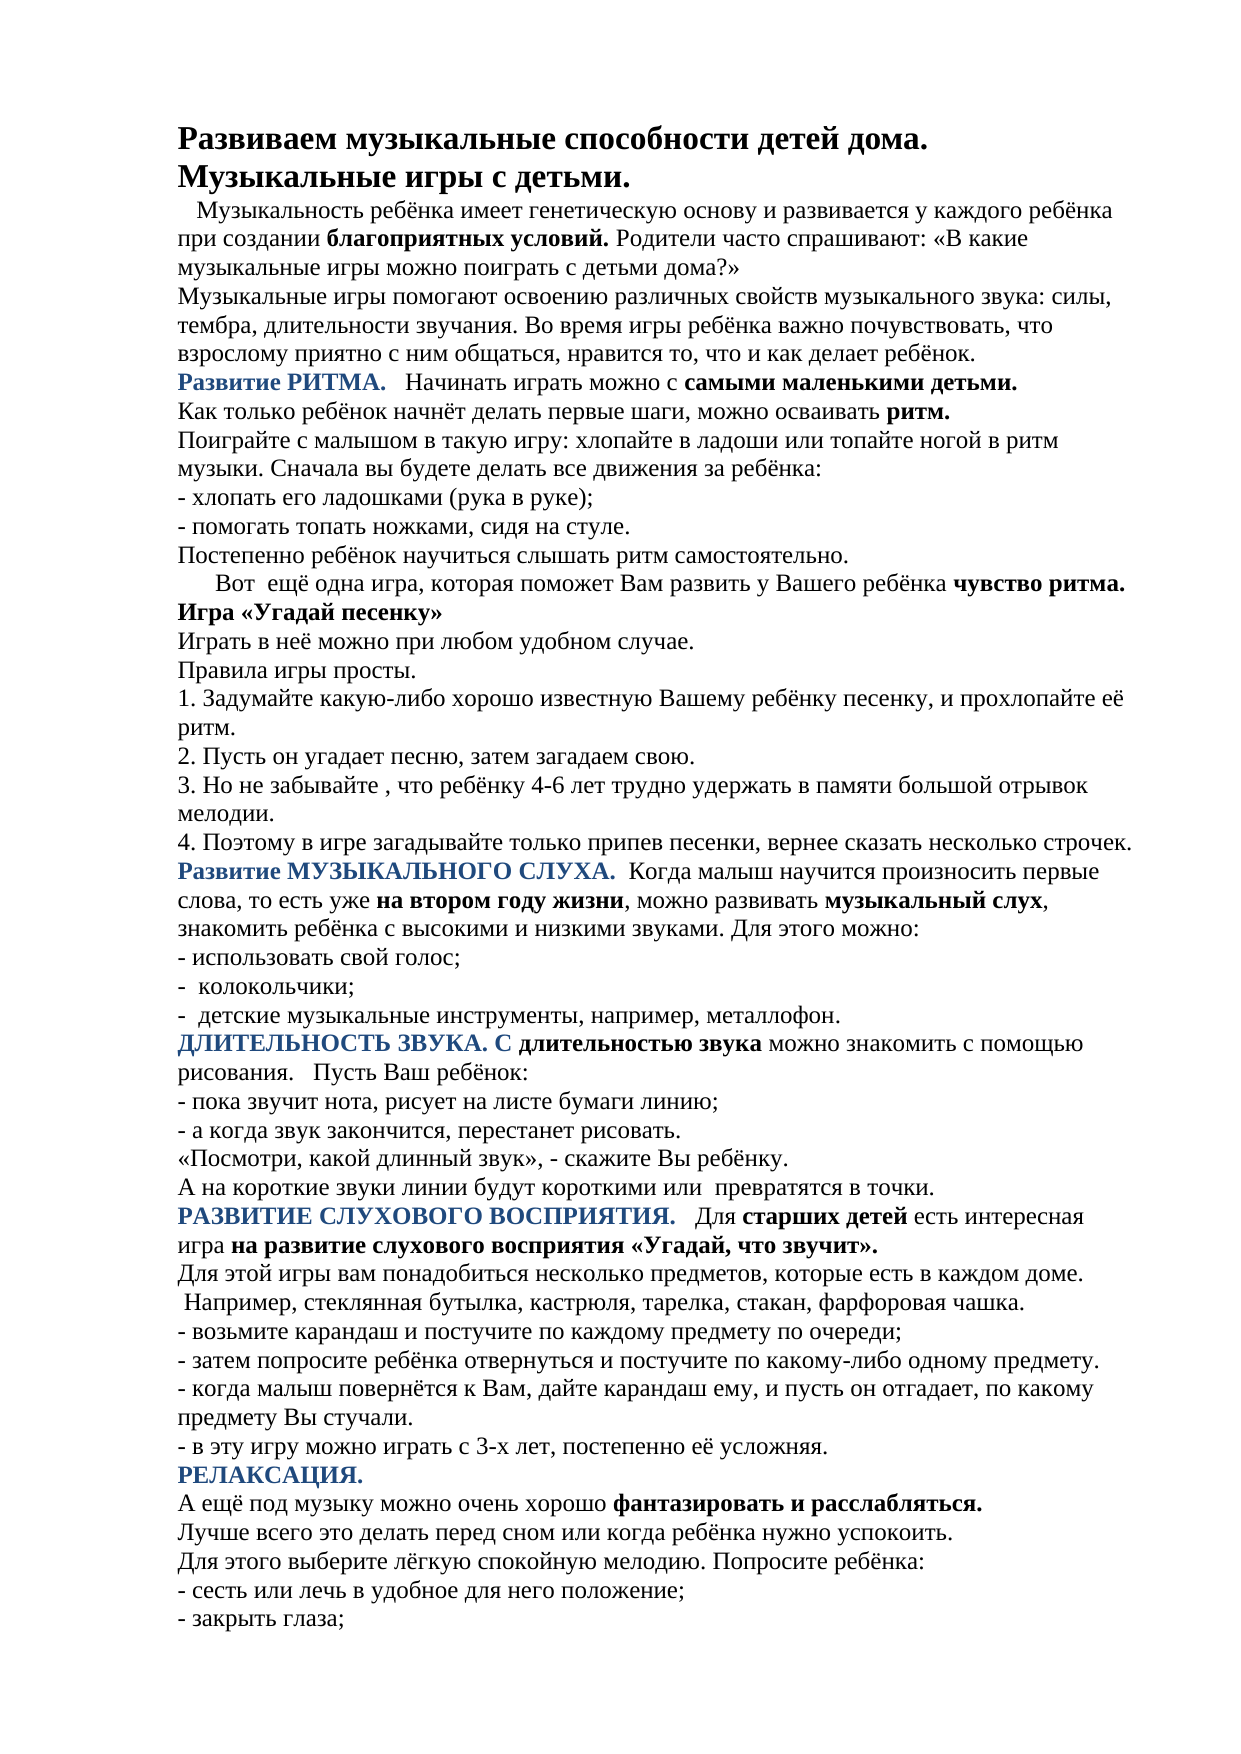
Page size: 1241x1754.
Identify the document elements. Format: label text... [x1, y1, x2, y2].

text - закрыть глаза; [177, 1603, 1152, 1632]
text - детские музыкальные инструменты, например, металлофон. [177, 1000, 1152, 1028]
text Игра «Угадай песенку» [177, 597, 1152, 626]
text Лучше всего это делать перед сном или когда ребёнка нужно успокоить. [177, 1517, 1152, 1546]
text - пока звучит нота, рисует на листе бумаги линию; [177, 1086, 1152, 1115]
text Музыкальность ребёнка имеет генетическую основу и развивается у каждого ребёнка при создании благоприятных условий. Родители часто спрашивают: «В какие музыкальные игры можно поиграть с детьми дома?» [177, 195, 1152, 281]
text - помогать топать ножками, сидя на стуле. [177, 511, 1152, 540]
text 2. Пусть он угадает песню, затем загадаем свою. [177, 741, 1152, 770]
text «Посмотри, какой длинный звук», - скажите Вы ребёнку. [177, 1143, 1152, 1172]
text Развитие РИТМА. Начинать играть можно с самыми маленькими детьми. [177, 367, 1152, 396]
text - сесть или лечь в удобное для него положение; [177, 1575, 1152, 1603]
text Развиваем музыкальные способности детей дома. Музыкальные игры с детьми. [177, 118, 1152, 195]
text РАЗВИТИЕ СЛУХОВОГО ВОСПРИЯТИЯ. Для старших детей есть интересная игра на развитие слухового восприятия «Угадай, что звучит». [177, 1201, 1152, 1258]
text А на короткие звуки линии будут короткими или превратятся в точки. [177, 1172, 1152, 1201]
text Музыкальные игры помогают освоению различных свойств музыкального звука: силы, тембра, длительности звучания. Во время игры ребёнка важно почувствовать, что взрослому приятно с ним общаться, нравится то, что и как делает ребёнок. [177, 281, 1152, 367]
text - колокольчики; [177, 971, 1152, 1000]
text - использовать свой голос; [177, 942, 1152, 971]
text 4. Поэтому в игре загадывайте только припев песенки, вернее сказать несколько строчек. [177, 827, 1152, 856]
text 3. Но не забывайте , что ребёнку 4-6 лет трудно удержать в памяти большой отрывок мелодии. [177, 770, 1152, 827]
text Играть в неё можно при любом удобном случае. [177, 626, 1152, 655]
text РЕЛАКСАЦИЯ. [177, 1460, 1152, 1488]
text Для этого выберите лёгкую спокойную мелодию. Попросите ребёнка: [177, 1546, 1152, 1575]
text Например, стеклянная бутылка, кастрюля, тарелка, стакан, фарфоровая чашка. [177, 1287, 1152, 1316]
text 1. Задумайте какую-либо хорошо известную Вашему ребёнку песенку, и прохлопайте её ритм. [177, 683, 1152, 741]
text А ещё под музыку можно очень хорошо фантазировать и расслабляться. [177, 1488, 1152, 1517]
text Правила игры просты. [177, 655, 1152, 683]
text Поиграйте с малышом в такую игру: хлопайте в ладоши или топайте ногой в ритм музыки. Сначала вы будете делать все движения за ребёнка: [177, 425, 1152, 482]
text - а когда звук закончится, перестанет рисовать. [177, 1115, 1152, 1143]
text - затем попросите ребёнка отвернуться и постучите по какому-либо одному предмету. [177, 1345, 1152, 1373]
text - в эту игру можно играть с 3-х лет, постепенно её усложняя. [177, 1431, 1152, 1460]
text Для этой игры вам понадобиться несколько предметов, которые есть в каждом доме. [177, 1258, 1152, 1287]
text - возьмите карандаш и постучите по каждому предмету по очереди; [177, 1316, 1152, 1345]
text Развитие МУЗЫКАЛЬНОГО СЛУХА. Когда малыш научится произносить первые слова, то есть уже на втором году жизни, можно развивать музыкальный слух, знакомить ребёнка с высокими и низкими звуками. Для этого можно: [177, 856, 1152, 942]
text Как только ребёнок начнёт делать первые шаги, можно осваивать ритм. [177, 396, 1152, 425]
text Вот ещё одна игра, которая поможет Вам развить у Вашего ребёнка чувство ритма. [177, 568, 1152, 597]
text Постепенно ребёнок научиться слышать ритм самостоятельно. [177, 540, 1152, 568]
text - хлопать его ладошками (рука в руке); [177, 482, 1152, 511]
text ДЛИТЕЛЬНОСТЬ ЗВУКА. С длительностью звука можно знакомить с помощью рисования. Пусть Ваш ребёнок: [177, 1028, 1152, 1086]
text - когда малыш повернётся к Вам, дайте карандаш ему, и пусть он отгадает, по какому предмету Вы стучали. [177, 1373, 1152, 1431]
